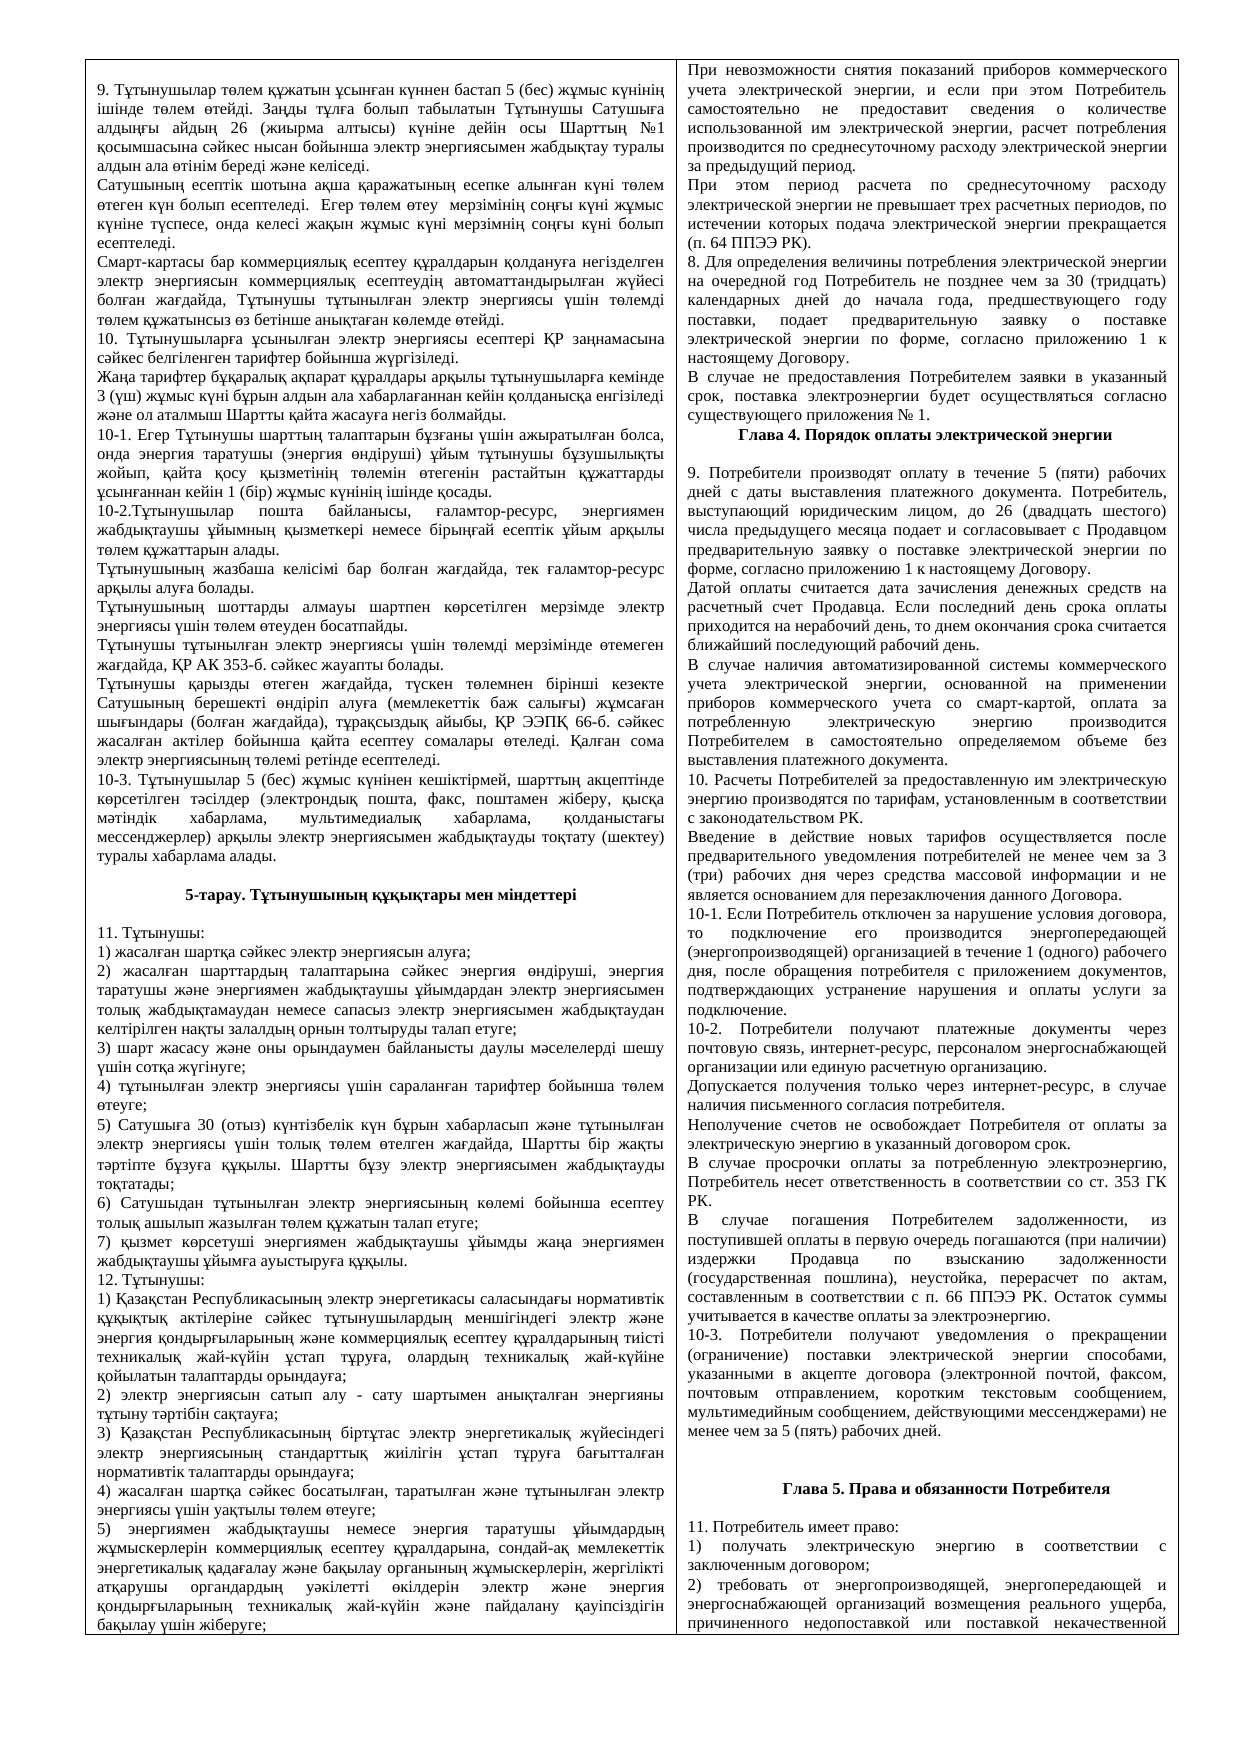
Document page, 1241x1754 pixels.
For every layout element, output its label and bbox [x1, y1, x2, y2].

table_header [86, 60, 676, 1634]
table_header [677, 60, 1178, 1634]
